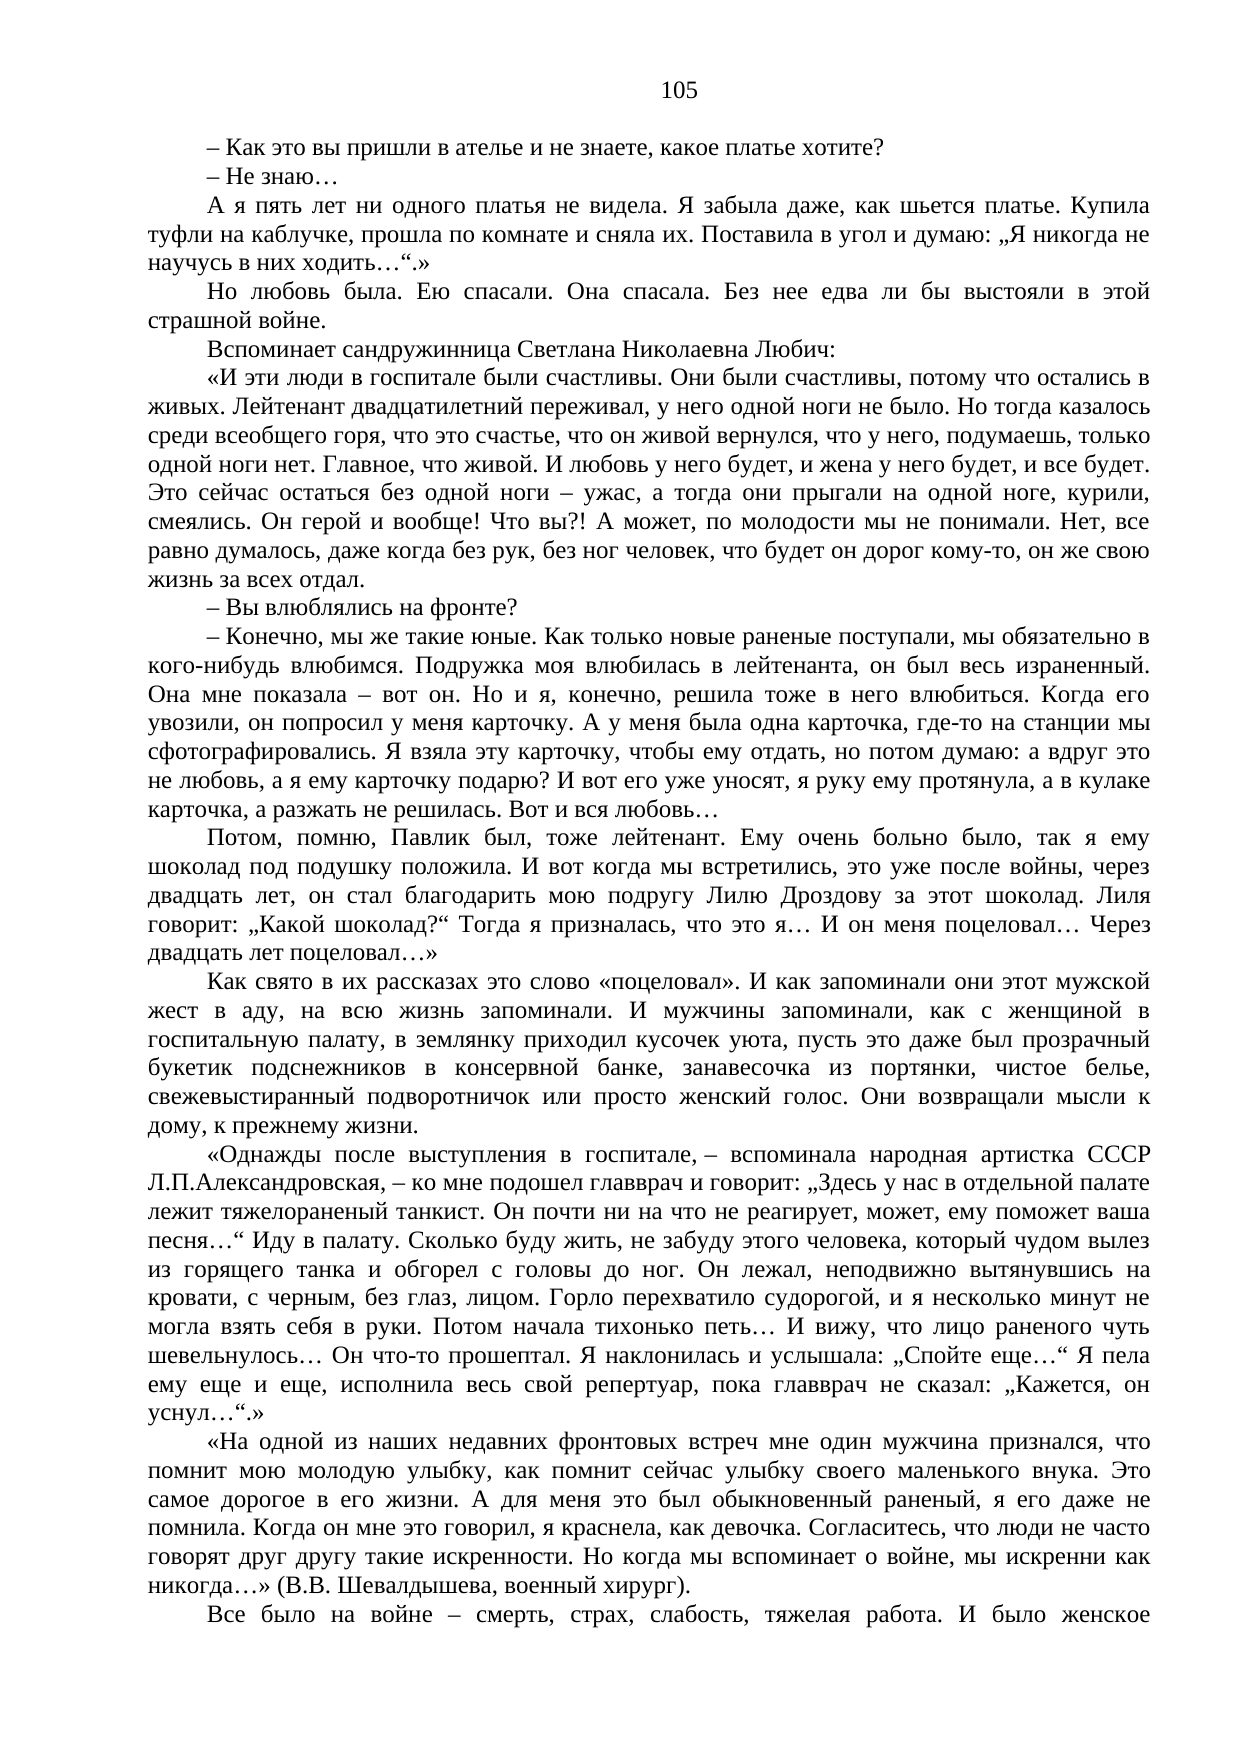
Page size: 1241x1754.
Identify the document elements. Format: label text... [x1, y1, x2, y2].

text А я пять лет ни одного платья не видела. Я забыла даже, как шьется платье. Купила туфли на каблучке, прошла по комнате и сняла их. Поставила в угол и думаю: „Я никогда не научусь в них ходить…“.» [148, 190, 1152, 276]
text «На одной из наших недавних фронтовых встреч мне один мужчина признался, что помнит мою молодую улыбку, как помнит сейчас улыбку своего маленького внука. Это самое дорогое в его жизни. А для меня это был обыкновенный раненый, я его даже не помнила. Когда он мне это говорил, я краснела, как девочка. Согласитесь, что люди не часто говорят друг другу такие искренности. Но когда мы вспоминает о войне, мы искренни как никогда…» (В.В. Шевалдышева, военный хирург). [148, 1426, 1152, 1599]
text – Как это вы пришли в ателье и не знаете, какое платье хотите? [148, 132, 1152, 161]
text «Однажды после выступления в госпитале, – вспоминала народная артистка СССР Л.П.Александровская, – ко мне подошел главврач и говорит: „Здесь у нас в отдельной палате лежит тяжелораненый танкист. Он почти ни на что не реагирует, может, ему поможет ваша песня…“ Иду в палату. Сколько буду жить, не забуду этого человека, который чудом вылез из горящего танка и обгорел с головы до ног. Он лежал, неподвижно вытянувшись на кровати, с черным, без глаз, лицом. Горло перехватило судорогой, и я несколько минут не могла взять себя в руки. Потом начала тихонько петь… И вижу, что лицо раненого чуть шевельнулось… Он что-то прошептал. Я наклонилась и услышала: „Спойте еще…“ Я пела ему еще и еще, исполнила весь свой репертуар, пока главврач не сказал: „Кажется, он уснул…“.» [148, 1139, 1152, 1426]
text Потом, помню, Павлик был, тоже лейтенант. Ему очень больно было, так я ему шоколад под подушку положила. И вот когда мы встретились, это уже после войны, через двадцать лет, он стал благодарить мою подругу Лилю Дроздову за этот шоколад. Лиля говорит: „Какой шоколад?“ Тогда я призналась, что это я… И он меня поцеловал… Через двадцать лет поцеловал…» [148, 822, 1152, 966]
text Вспоминает сандружинница Светлана Николаевна Любич: [148, 334, 1152, 362]
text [148, 1599, 1152, 1627]
text Как свято в их рассказах это слово «поцеловал». И как запоминали они этот мужской жест в аду, на всю жизнь запоминали. И мужчины запоминали, как с женщиной в госпитальную палату, в землянку приходил кусочек уюта, пусть это даже был прозрачный букетик подснежников в консервной банке, занавесочка из портянки, чистое белье, свежевыстиранный подворотничок или просто женский голос. Они возвращали мысли к дому, к прежнему жизни. [148, 966, 1152, 1139]
text «И эти люди в госпитале были счастливы. Они были счастливы, потому что остались в живых. Лейтенант двадцатилетний переживал, у него одной ноги не было. Но тогда казалось среди всеобщего горя, что это счастье, что он живой вернулся, что у него, подумаешь, только одной ноги нет. Главное, что живой. И любовь у него будет, и жена у него будет, и все будет. Это сейчас остаться без одной ноги – ужас, а тогда они прыгали на одной ноге, курили, смеялись. Он герой и вообще! Что вы?! А может, по молодости мы не понимали. Нет, все равно думалось, даже когда без рук, без ног человек, что будет он дорог кому-то, он же свою жизнь за всех отдал. [148, 362, 1152, 592]
text – Конечно, мы же такие юные. Как только новые раненые поступали, мы обязательно в кого-нибудь влюбимся. Подружка моя влюбилась в лейтенанта, он был весь израненный. Она мне показала – вот он. Но и я, конечно, решила тоже в него влюбиться. Когда его увозили, он попросил у меня карточку. А у меня была одна карточка, где-то на станции мы сфотографировались. Я взяла эту карточку, чтобы ему отдать, но потом думаю: а вдруг это не любовь, а я ему карточку подарю? И вот его уже уносят, я руку ему протянула, а в кулаке карточка, а разжать не решилась. Вот и вся любовь… [148, 621, 1152, 822]
text Но любовь была. Ею спасали. Она спасала. Без нее едва ли бы выстояли в этой страшной войне. [148, 276, 1152, 334]
text – Не знаю… [148, 161, 1152, 190]
text – Вы влюблялись на фронте? [148, 592, 1152, 621]
